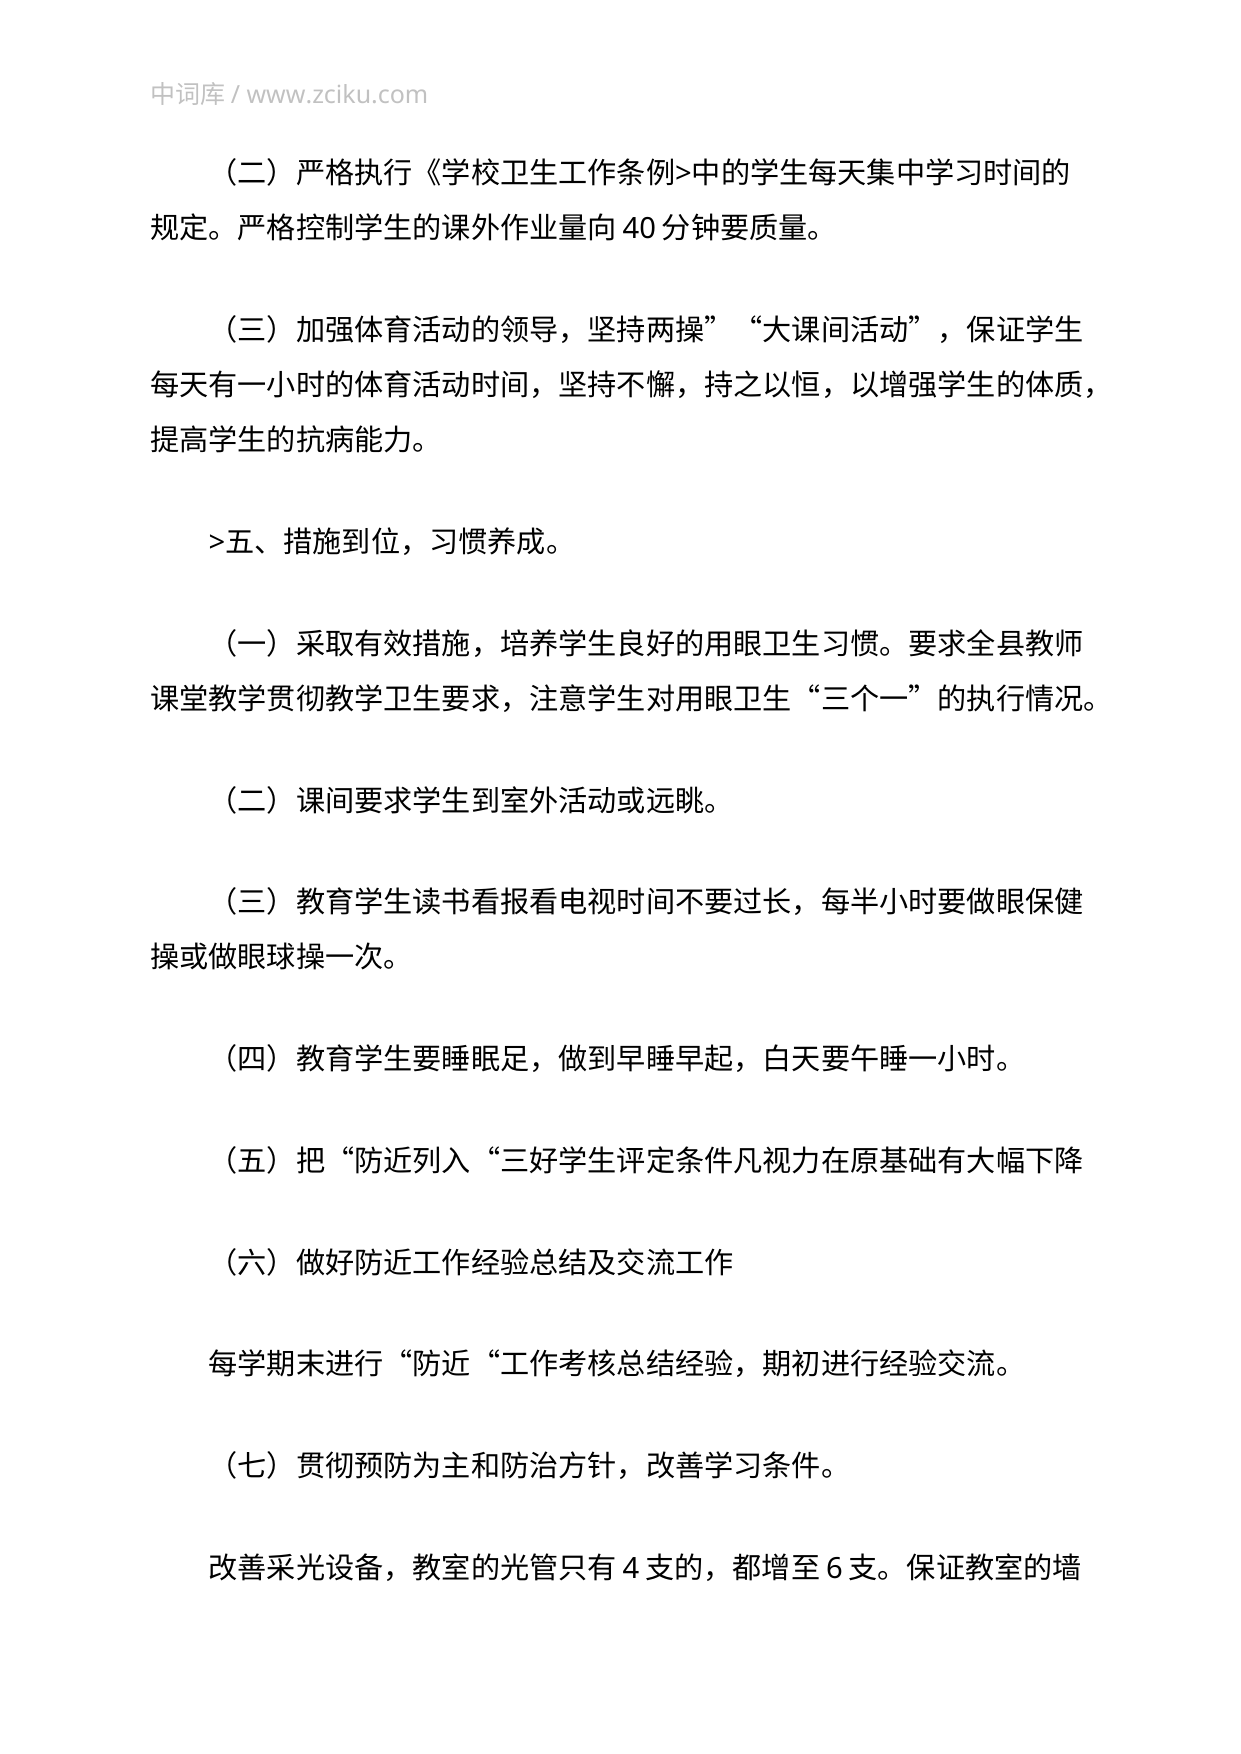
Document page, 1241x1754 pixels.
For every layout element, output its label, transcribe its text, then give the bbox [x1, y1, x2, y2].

text >五、措施到位，习惯养成。 [150, 518, 1090, 561]
text （七）贯彻预防为主和防治方针，改善学习条件。 [150, 1443, 1090, 1485]
text （五）把“防近列入“三好学生评定条件凡视力在原基础有大幅下降 [150, 1137, 1090, 1180]
text （一）采取有效措施，培养学生良好的用眼卫生习惯。要求全县教师课堂教学贯彻教学卫生要求，注意学生对用眼卫生“三个一”的执行情况。 [150, 621, 1090, 718]
text （二）严格执行《学校卫生工作条例>中的学生每天集中学习时间的规定。严格控制学生的课外作业量向40分钟要质量。 [150, 150, 1090, 247]
text 每学期末进行“防近“工作考核总结经验，期初进行经验交流。 [150, 1341, 1090, 1383]
text （三）教育学生读书看报看电视时间不要过长，每半小时要做眼保健操或做眼球操一次。 [150, 879, 1090, 976]
text （三）加强体育活动的领导，坚持两操”“大课间活动”，保证学生每天有一小时的体育活动时间，坚持不懈，持之以恒，以增强学生的体质，提高学生的抗病能力。 [150, 307, 1090, 459]
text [150, 1544, 1090, 1587]
text （六）做好防近工作经验总结及交流工作 [150, 1239, 1090, 1281]
text （二）课间要求学生到室外活动或远眺。 [150, 777, 1090, 819]
text （四）教育学生要睡眠足，做到早睡早起，白天要午睡一小时。 [150, 1036, 1090, 1078]
